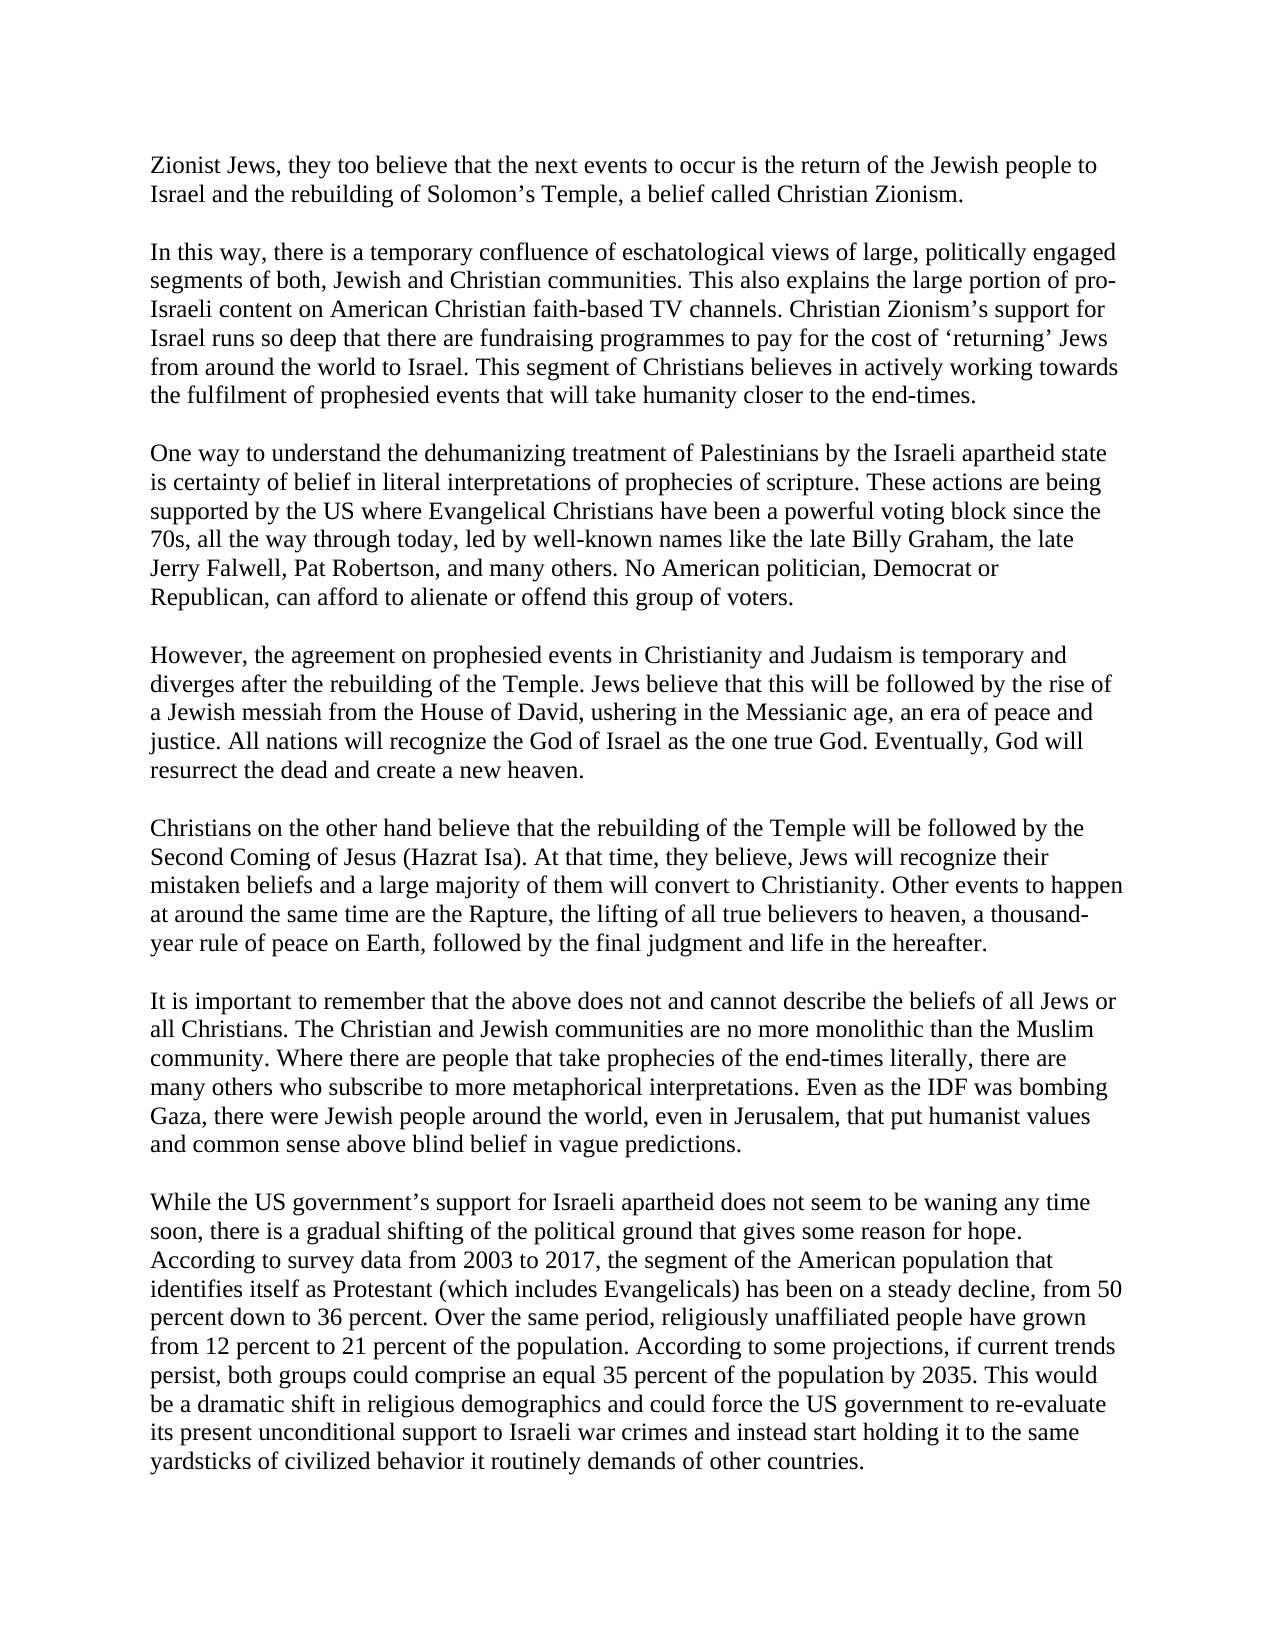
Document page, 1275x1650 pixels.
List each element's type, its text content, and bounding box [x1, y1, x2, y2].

text Christians on the other hand believe that the rebuilding of the Temple will be followed by the Second Coming of Jesus (Hazrat Isa). At that time, they believe, Jews will recognize their mistaken beliefs and a large majority of them will convert to Christianity. Other events to happen at around the same time are the Rapture, the lifting of all true believers to heaven, a thousand-year rule of peace on Earth, followed by the final judgment and life in the hereafter. [150, 813, 1125, 957]
text While the US government’s support for Israeli apartheid does not seem to be waning any time soon, there is a gradual shifting of the political ground that gives some reason for hope. According to survey data from 2003 to 2017, the segment of the American population that identifies itself as Protestant (which includes Evangelicals) has been on a steady decline, from 50 percent down to 36 percent. Over the same period, religiously unaffiliated people have grown from 12 percent to 21 percent of the population. According to some projections, if current trends persist, both groups could comprise an equal 35 percent of the population by 2035. This would be a dramatic shift in religious demographics and could force the US government to re-evaluate its present unconditional support to Israeli war crimes and instead start holding it to the same yardsticks of civilized behavior it routinely demands of other countries. [150, 1187, 1125, 1475]
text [150, 150, 1125, 207]
text However, the agreement on prophesied events in Christianity and Judaism is temporary and diverges after the rebuilding of the Temple. Jews believe that this will be followed by the rise of a Jewish messiah from the House of David, ushering in the Messianic age, an era of peace and justice. All nations will recognize the God of Israel as the one true God. Eventually, God will resurrect the dead and create a new heaven. [150, 640, 1125, 784]
text One way to understand the dehumanizing treatment of Palestinians by the Israeli apartheid state is certainty of belief in literal interpretations of prophecies of scripture. These actions are being supported by the US where Evangelical Christians have been a powerful voting block since the 70s, all the way through today, led by well-known names like the late Billy Graham, the late Jerry Falwell, Pat Robertson, and many others. No American politician, Democrat or Republican, can afford to alienate or offend this group of voters. [150, 438, 1125, 611]
text It is important to remember that the above does not and cannot describe the beliefs of all Jews or all Christians. The Christian and Jewish communities are no more monolithic than the Muslim community. Where there are people that take prophecies of the end-times literally, there are many others who subscribe to more metaphorical interpretations. Even as the IDF was bombing Gaza, there were Jewish people around the world, even in Jerusalem, that put humanist values and common sense above blind belief in vague predictions. [150, 986, 1125, 1158]
text In this way, there is a temporary confluence of eschatological views of large, politically engaged segments of both, Jewish and Christian communities. This also explains the large portion of pro-Israeli content on American Christian faith-based TV channels. Christian Zionism’s support for Israel runs so deep that there are fundraising programmes to pay for the cost of ‘returning’ Jews from around the world to Israel. This segment of Christians believes in actively working towards the fulfilment of prophesied events that will take humanity closer to the end-times. [150, 237, 1125, 409]
